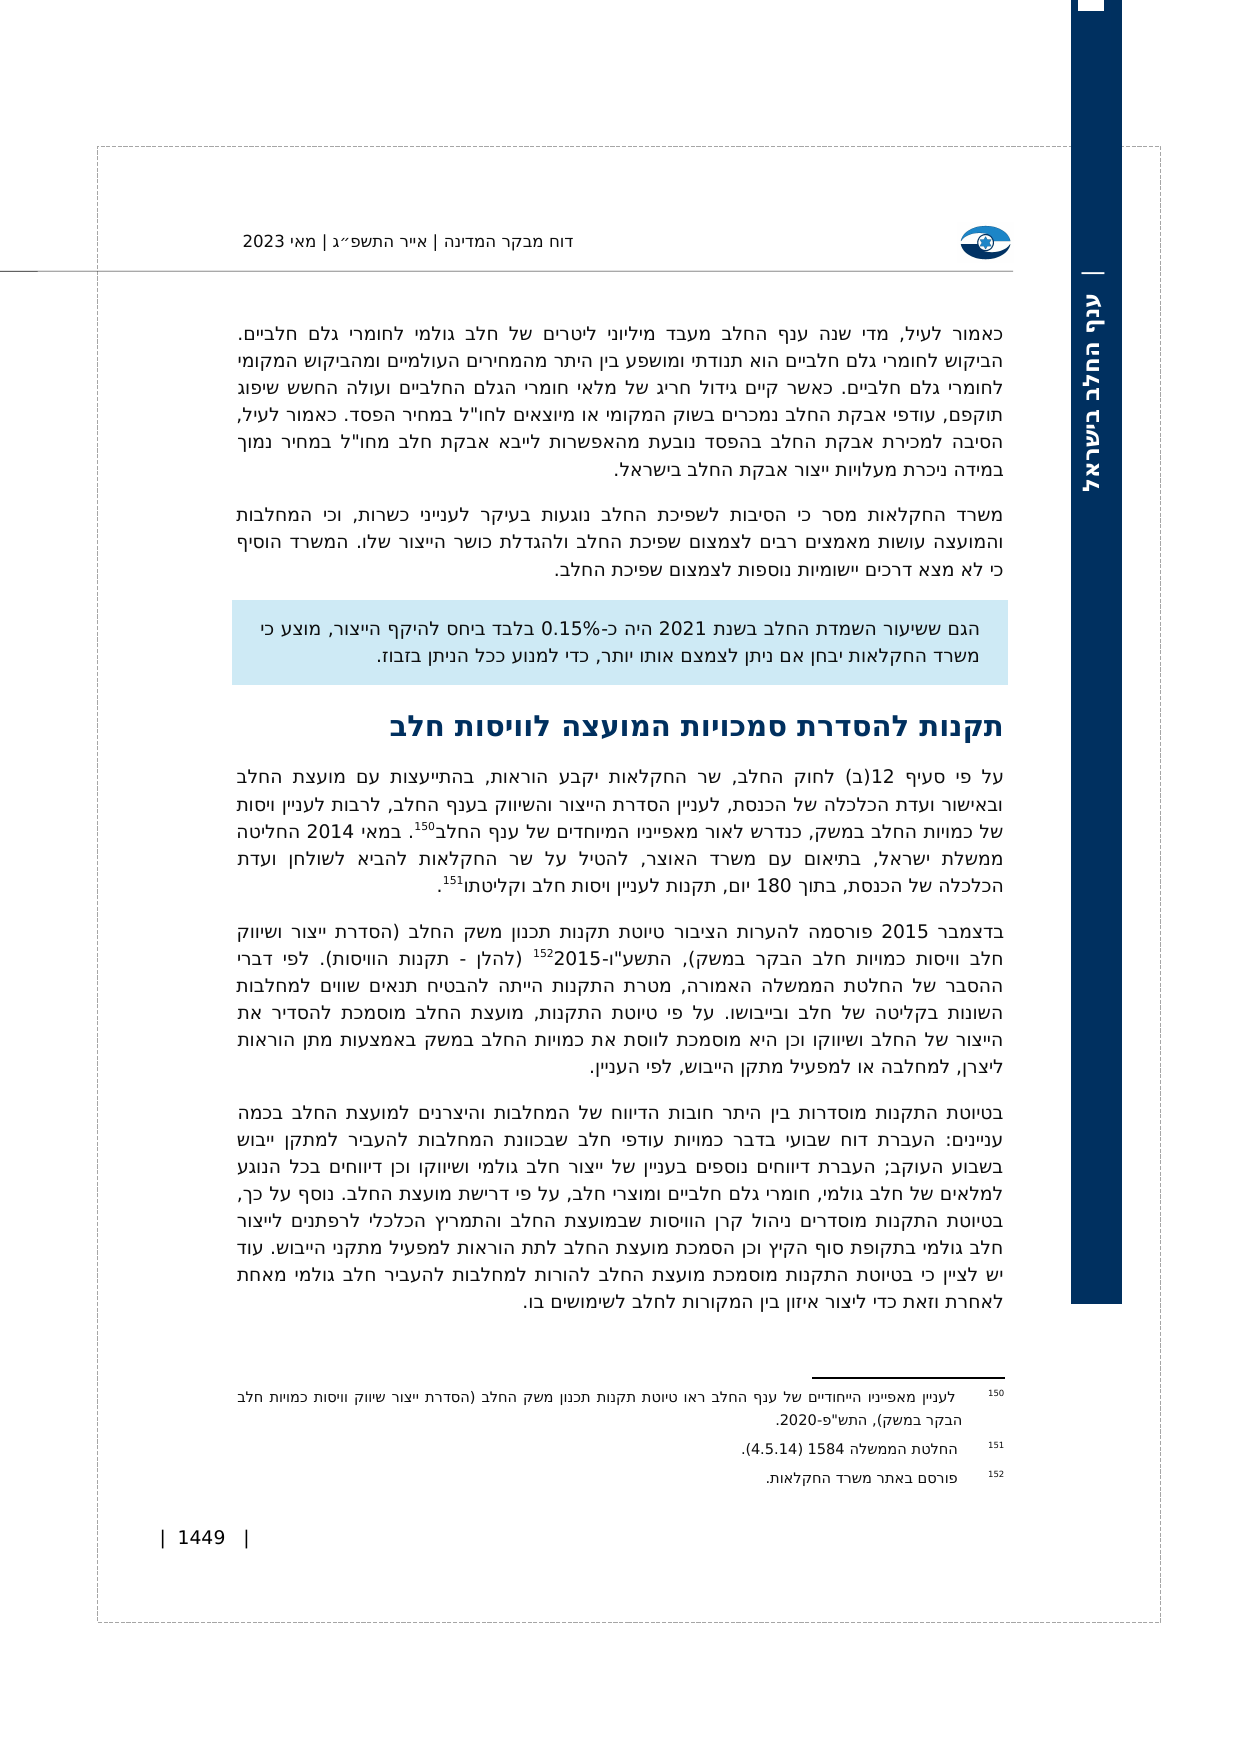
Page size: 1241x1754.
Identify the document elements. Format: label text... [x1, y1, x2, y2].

text בדצמבר 2015 פורסמה להערות הציבור טיוטת תקנות תכנון משק החלב (הסדרת ייצור ושיווק חלב וויסות כמויות חלב הבקר במשק), התשע"ו-2015 (להלן - תקנות הוויסות). לפי דברי ההסבר של החלטת הממשלה האמורה, מטרת התקנות הייתה להבטיח תנאים שווים למחלבות השונות בקליטה של חלב ובייבושו. על פי טיוטת התקנות, מועצת החלב מוסמכת להסדיר את הייצור של החלב ושיווקו וכן היא מוסמכת לווסת את כמויות החלב במשק באמצעות מתן הוראות ליצרן, למחלבה או למפעיל מתקן הייבוש, לפי העניין. [236, 916, 1004, 1079]
picture [957, 222, 1014, 263]
text בטיוטת התקנות מוסדרות בין היתר חובות הדיווח של המחלבות והיצרנים למועצת החלב בכמה עניינים: העברת דוח שבועי בדבר כמויות עודפי חלב שבכוונת המחלבות להעביר למתקן ייבוש בשבוע העוקב; העברת דיווחים נוספים בעניין של ייצור חלב גולמי ושיווקו וכן דיווחים בכל הנוגע למלאים של חלב גולמי, חומרי גלם חלביים ומוצרי חלב, על פי דרישת מועצת החלב. נוסף על כך, בטיוטת התקנות מוסדרים ניהול קרן הוויסות שבמועצת החלב והתמריץ הכלכלי לרפתנים לייצור חלב גולמי בתקופת סוף הקיץ וכן הסמכת מועצת החלב לתת הוראות למפעיל מתקני הייבוש. עוד יש לציין כי בטיוטת התקנות מוסמכת מועצת החלב להורות למחלבות להעביר חלב גולמי מאחת לאחרת וזאת כדי ליצור איזון בין המקורות לחלב לשימושים בו. [236, 1098, 1004, 1314]
text על פי סעיף 12(ב) לחוק החלב, שר החקלאות יקבע הוראות, בהתייעצות עם מועצת החלב ובאישור ועדת הכלכלה של הכנסת, לעניין הסדרת הייצור והשיווק בענף החלב, לרבות לעניין ויסות של כמויות החלב במשק, כנדרש לאור מאפייניו המיוחדים של ענף החלב. במאי 2014 החליטה ממשלת ישראל, בתיאום עם משרד האוצר, להטיל על שר החקלאות להביא לשולחן ועדת הכלכלה של הכנסת, בתוך 180 יום, תקנות לעניין ויסות חלב וקליטתו. [236, 762, 1004, 898]
text הגם ששיעור השמדת החלב בשנת 2021 היה כ-0.15% בלבד ביחס להיקף הייצור, מוצע כי משרד החקלאות יבחן אם ניתן לצמצם אותו יותר, כדי למנוע ככל הניתן בזבוז. [237, 605, 1003, 680]
text תקנות להסדרת סמכויות המועצה לוויסות חלב [236, 709, 1004, 743]
text משרד החקלאות מסר כי הסיבות לשפיכת החלב נוגעות בעיקר לענייני כשרות, וכי המחלבות והמועצה עושות מאמצים רבים לצמצום שפיכת החלב ולהגדלת כושר הייצור שלו. המשרד הוסיף כי לא מצא דרכים יישומיות נוספות לצמצום שפיכת החלב. [236, 500, 1004, 581]
text כאמור לעיל, מדי שנה ענף החלב מעבד מיליוני ליטרים של חלב גולמי לחומרי גלם חלביים. הביקוש לחומרי גלם חלביים הוא תנודתי ומושפע בין היתר מהמחירים העולמיים ומהביקוש המקומי לחומרי גלם חלביים. ‏כאשר ‏קיים ‏גידול ‏חריג של מלאי חומרי הגלם החלביים ועולה החשש שיפוג תוקפם,‏ עודפי ‏אבקת החלב נמכרים בשוק המקומי או מיוצאים לחו"ל במחיר הפסד. כאמור לעיל, הסיבה למכירת אבקת החלב בהפסד נובעת מהאפשרות לייבא אבקת חלב מחו"ל במחיר נמוך במידה ניכרת מעלויות ייצור אבקת החלב בישראל. [236, 319, 1004, 481]
